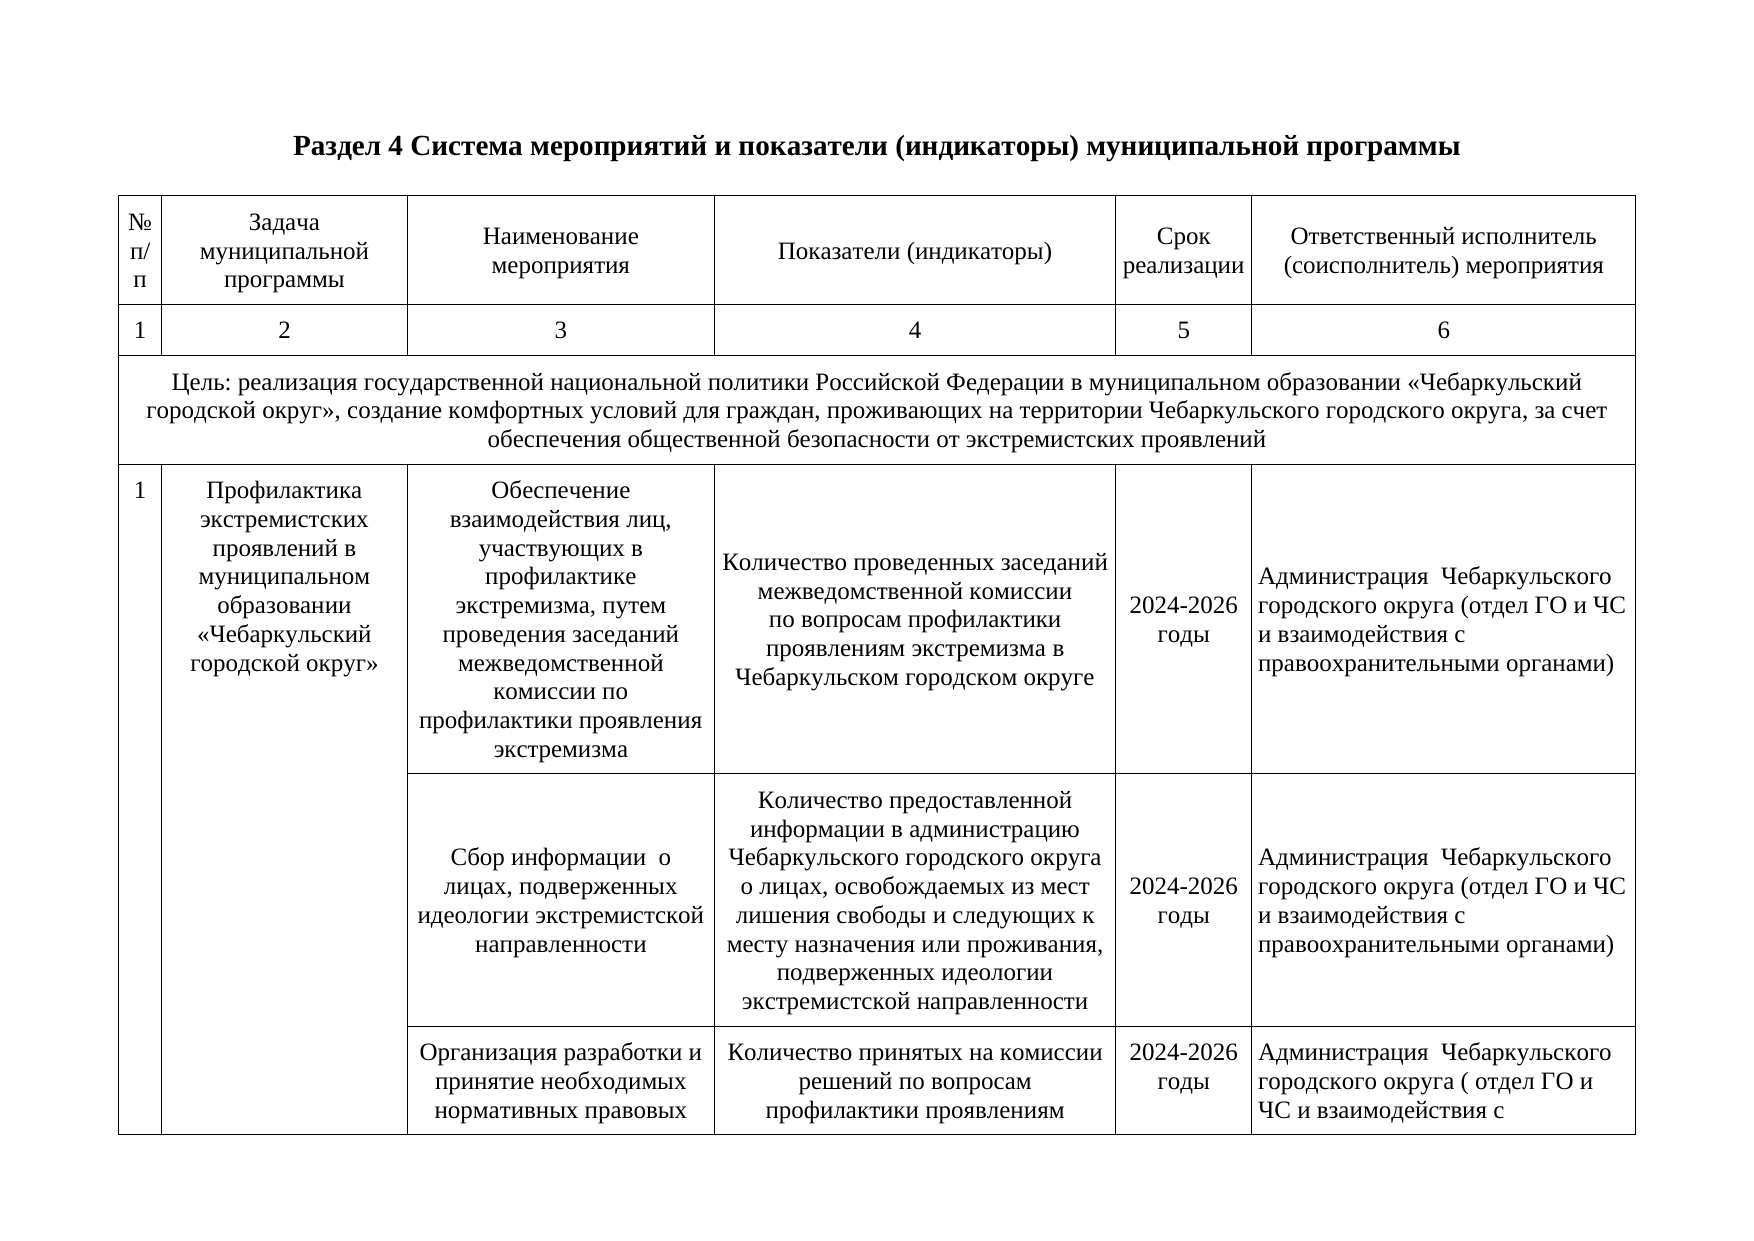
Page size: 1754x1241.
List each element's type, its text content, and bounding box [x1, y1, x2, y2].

table_cell 2024-2026 годы [1116, 1027, 1251, 1134]
table_cell 6 [1252, 305, 1635, 355]
table_header Наименование мероприятия [408, 196, 714, 304]
table_cell 4 [715, 305, 1115, 355]
table_cell Количество проведенных заседаний межведомственной комиссии по вопросам профилактики проявлениям экстремизма в Чебаркульском городском округе [715, 465, 1115, 773]
table_header Срок реализации [1116, 196, 1251, 304]
table_cell Администрация Чебаркульского городского округа (отдел ГО и ЧС и взаимодействия с правоохранительными органами) [1252, 465, 1635, 773]
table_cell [715, 1027, 1115, 1134]
text Раздел 4 Система мероприятий и показатели (индикаторы) муниципальной программы [118, 128, 1636, 162]
table_cell 2 [162, 305, 407, 355]
table_cell 2024-2026 годы [1116, 774, 1251, 1026]
table_header Показатели (индикаторы) [715, 196, 1115, 304]
table_header Ответственный исполнитель (соисполнитель) мероприятия [1252, 196, 1635, 304]
table_cell 1 [119, 465, 161, 1134]
table_header № п/п [119, 196, 161, 304]
table_cell Администрация Чебаркульского городского округа (отдел ГО и ЧС и взаимодействия с правоохранительными органами) [1252, 774, 1635, 1026]
table_cell Сбор информации о лицах, подверженных идеологии экстремистской направленности [408, 774, 714, 1026]
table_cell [408, 1027, 714, 1134]
table_cell Обеспечение взаимодействия лиц, участвующих в профилактике экстремизма, путем проведения заседаний межведомственной комиссии по профилактики проявления экстремизма [408, 465, 714, 773]
table_cell Количество предоставленной информации в администрацию Чебаркульского городского округа о лицах, освобождаемых из мест лишения свободы и следующих к месту назначения или проживания, подверженных идеологии экстремистской направленности [715, 774, 1115, 1026]
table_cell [1252, 1027, 1635, 1134]
table_cell 2024-2026 годы [1116, 465, 1251, 773]
table_header Задача муниципальной программы [162, 196, 407, 304]
table_cell Профилактика экстремистских проявлений в муниципальном образовании «Чебаркульский городской округ» [162, 465, 407, 1134]
table_cell 1 [119, 305, 161, 355]
table_cell 5 [1116, 305, 1251, 355]
table_cell Цель: реализация государственной национальной политики Российской Федерации в муниципальном образовании «Чебаркульский городской округ», создание комфортных условий для граждан, проживающих на территории Чебаркульского городского округа, за счет обеспечения общественной безопасности от экстремистских проявлений [119, 356, 1635, 463]
table_cell 3 [408, 305, 714, 355]
